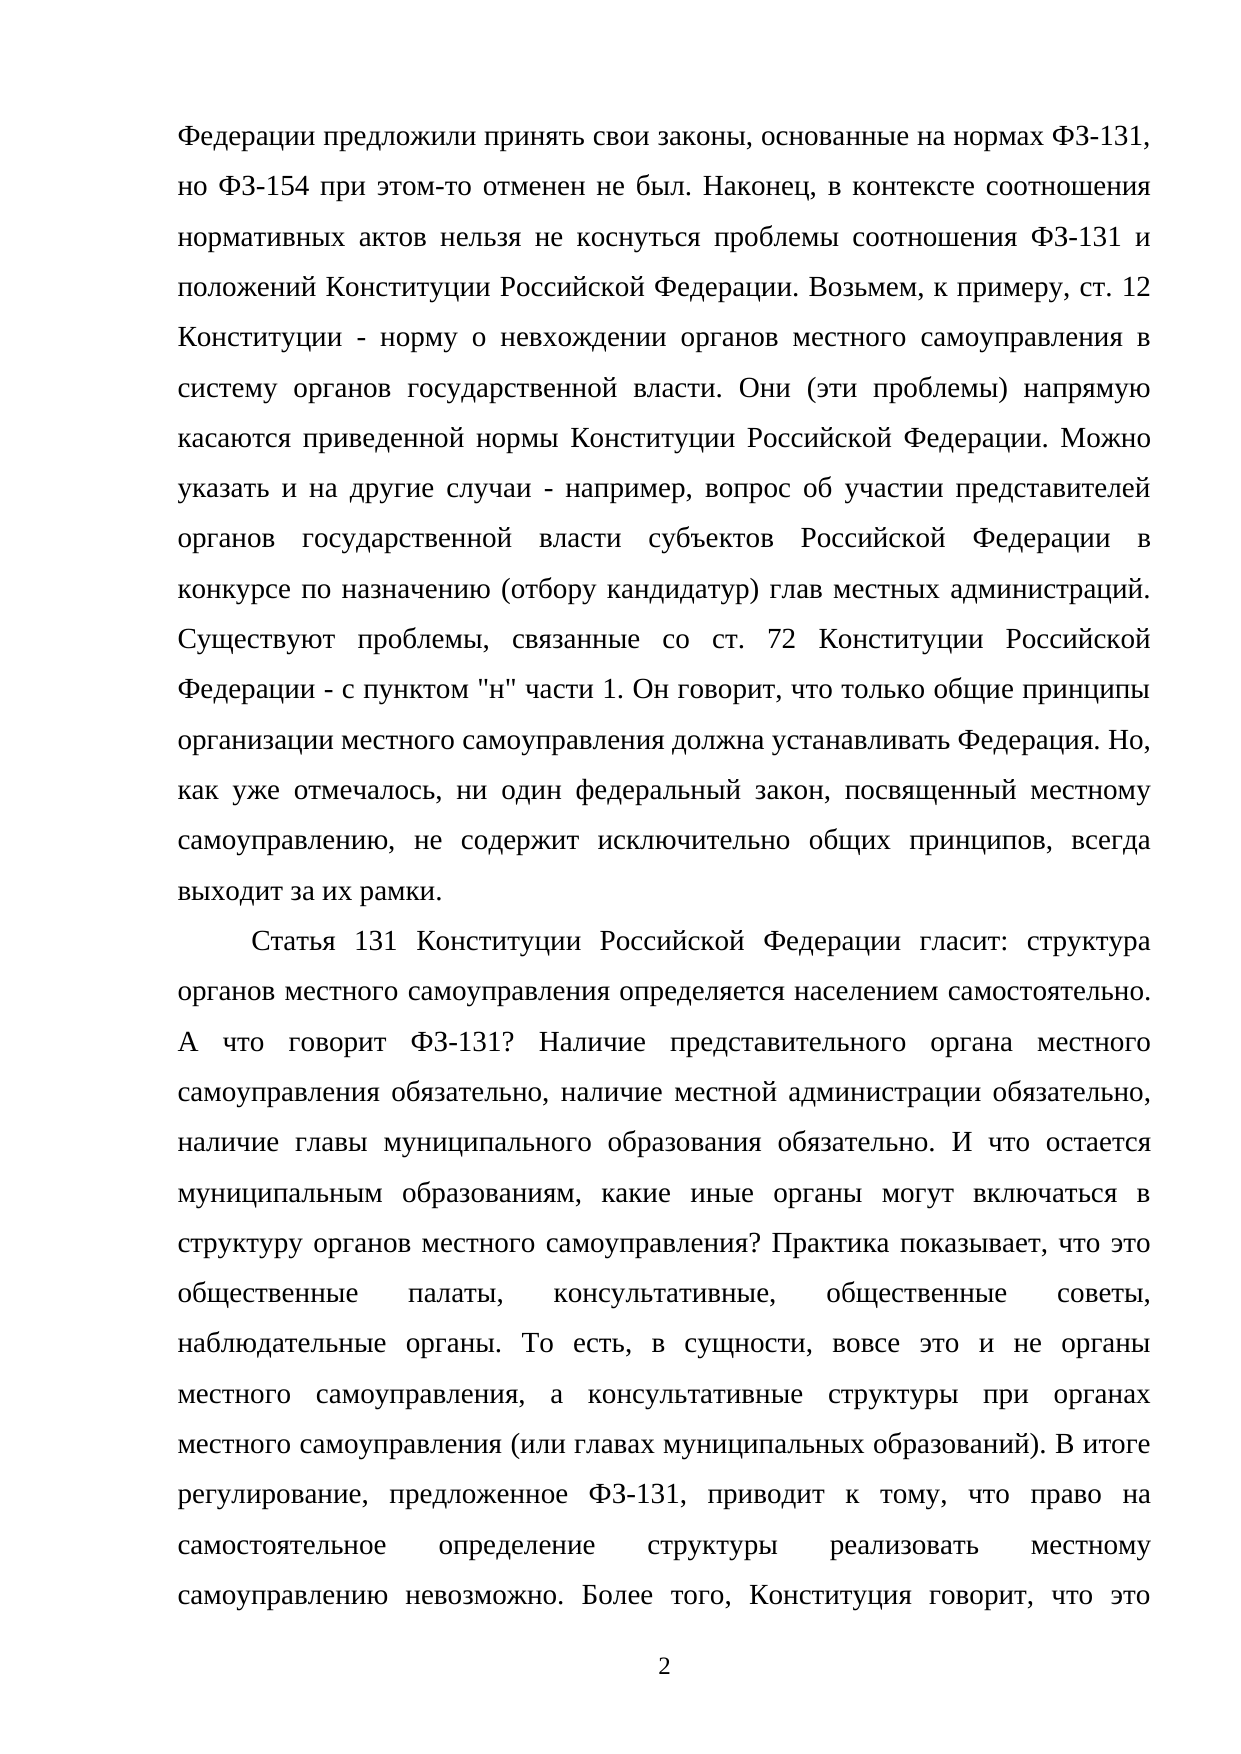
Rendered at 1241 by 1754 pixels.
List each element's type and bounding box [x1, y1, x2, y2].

text [177, 923, 1152, 1611]
text [177, 118, 1152, 906]
